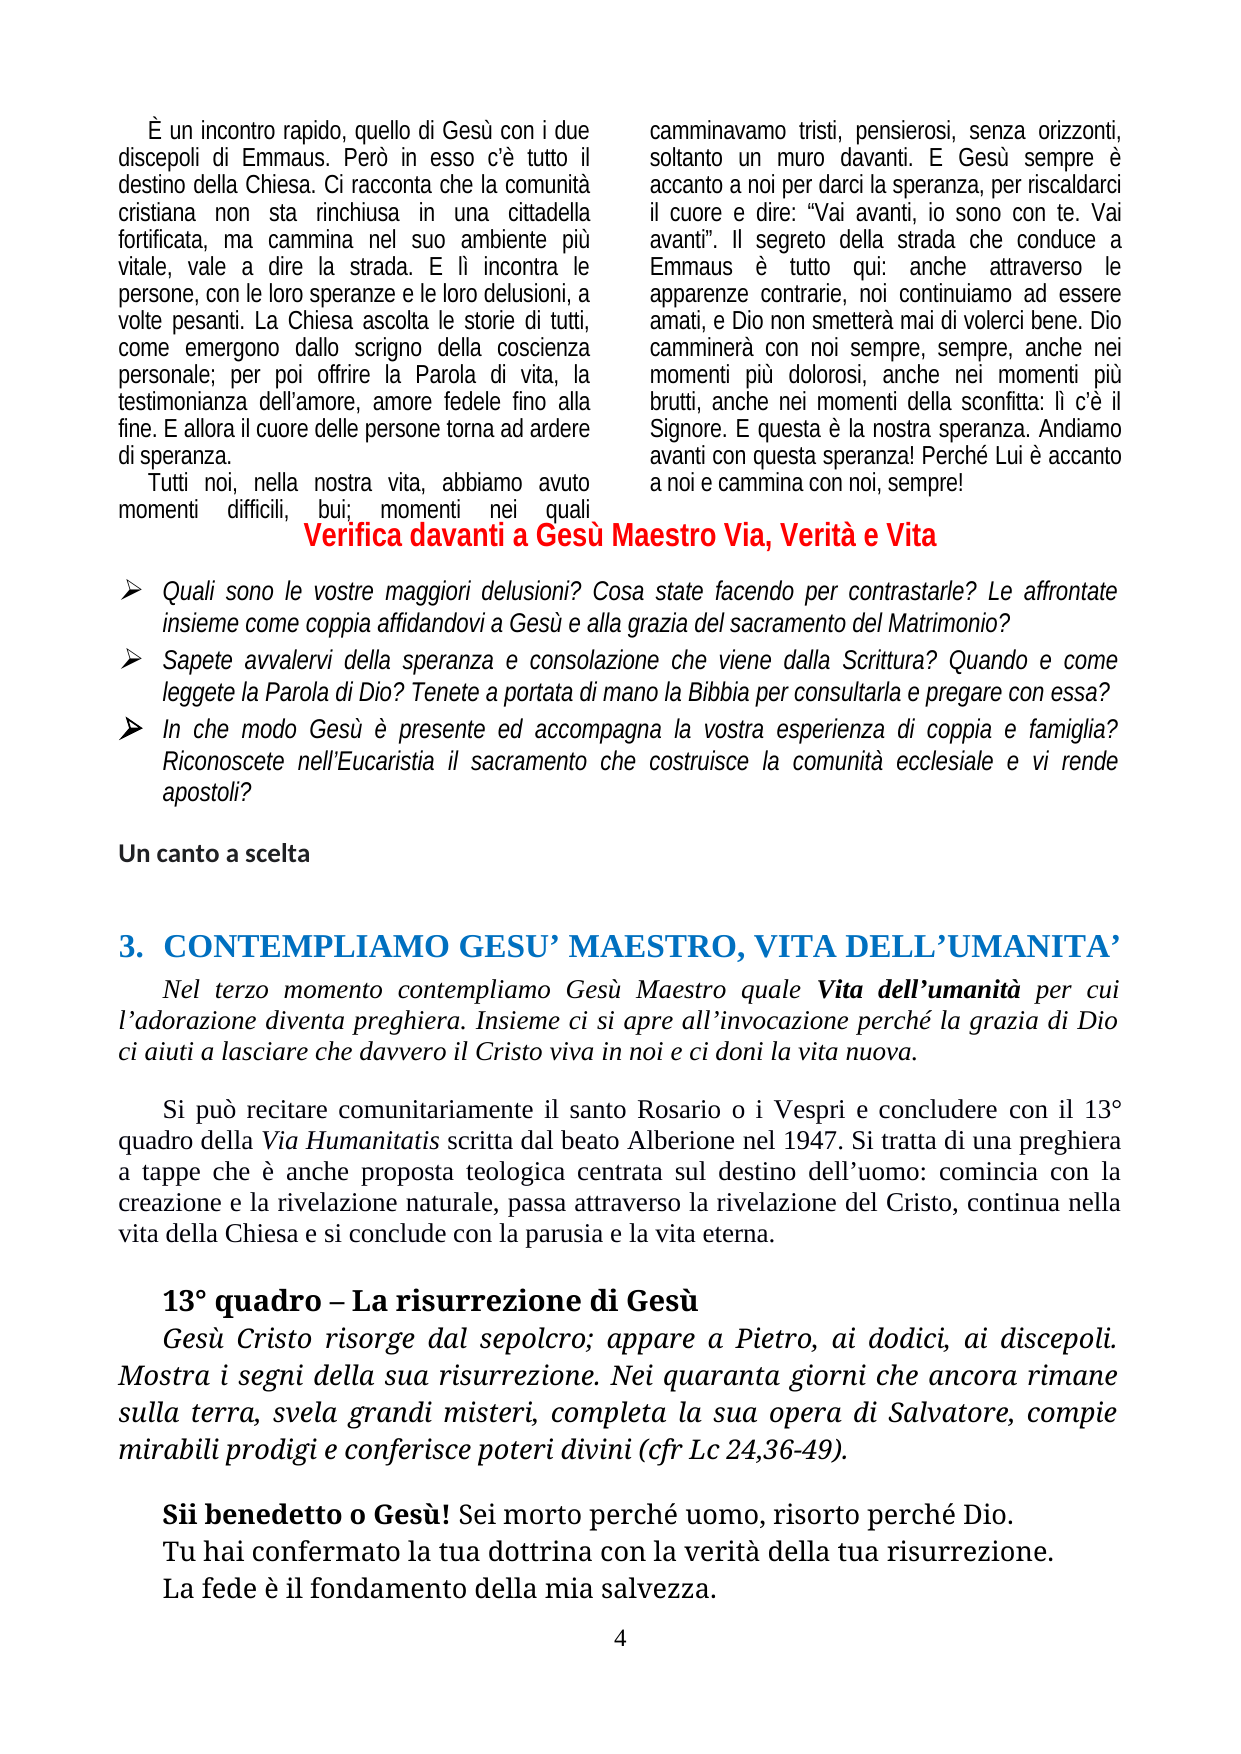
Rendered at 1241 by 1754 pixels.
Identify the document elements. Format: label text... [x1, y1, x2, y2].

text Nel terzo momento contempliamo Gesù Maestro quale Vita dell’umanità per cui l’adorazione diventa preghiera. Insieme ci si apre all’invocazione perché la grazia di Dio ci aiuti a lasciare che davvero il Cristo viva in noi e ci doni la vita nuova. [118, 973, 1122, 1067]
text Verifica davanti a Gesù Maestro Via, Verità e Vita [118, 524, 1122, 551]
text Gesù Cristo risorge dal sepolcro; appare a Pietro, ai dodici, ai discepoli. Mostra i segni della sua risurrezione. Nei quaranta giorni che ancora rimane sulla terra, svela grandi misteri, completa la sua opera di Salvatore, compie mirabili prodigi e conferisce poteri divini (cfr Lc 24,36-49). [118, 1319, 1122, 1467]
list CONTEMPLIAMO GESU’ MAESTRO, VITA DELL’UMANITA’ [118, 926, 1122, 965]
text Si può recitare comunitariamente il santo Rosario o i Vespri e concludere con il 13° quadro della Via Humanitatis scritta dal beato Alberione nel 1947. Si tratta di una preghiera a tappe che è anche proposta teologica centrata sul destino dell’uomo: comincia con la creazione e la rivelazione naturale, passa attraverso la rivelazione del Cristo, continua nella vita della Chiesa e si conclude con la parusia e la vita eterna. [118, 1093, 1122, 1249]
text 13° quadro – La risurrezione di Gesù [118, 1280, 1122, 1319]
text La fede è il fondamento della mia salvezza. [118, 1569, 1122, 1606]
text Sii benedetto o Gesù! Sei morto perché uomo, risorto perché Dio. [118, 1495, 1122, 1532]
list Sapete avvalervi della speranza e consolazione che viene dalla Scrittura? Quando e come leggete la Parola di Dio? Tenete a portata di mano la Bibbia per consultarla e pregare con essa? [118, 644, 1122, 707]
list Quali sono le vostre maggiori delusioni? Cosa state facendo per contrastarle? Le affrontate insieme come coppia affidandovi a Gesù e alla grazia del sacramento del Matrimonio? [118, 575, 1122, 638]
text Tu hai confermato la tua dottrina con la verità della tua risurrezione. [118, 1532, 1122, 1569]
list In che modo Gesù è presente ed accompagna la vostra esperienza di coppia e famiglia? Riconoscete nell’Eucaristia il sacramento che costruisce la comunità ecclesiale e vi rende apostoli? [118, 713, 1122, 807]
text Un canto a scelta [118, 836, 1122, 869]
text È un incontro rapido, quello di Gesù con i due discepoli di Emmaus. Però in esso c’è tutto il destino della Chiesa. Ci racconta che la comunità cristiana non sta rinchiusa in una cittadella fortificata, ma cammina nel suo ambiente più vitale, vale a dire la strada. E lì incontra le persone, con le loro speranze e le loro delusioni, a volte pesanti. La Chiesa ascolta le storie di tutti, come emergono dallo scrigno della coscienza personale; per poi offrire la Parola di vita, la testimonianza dell’amore, amore fedele fino alla fine. E allora il cuore delle persone torna ad ardere di speranza. [118, 118, 591, 470]
text Tutti noi, nella nostra vita, abbiamo avuto momenti difficili, bui; momenti nei quali camminavamo tristi, pensierosi, senza orizzonti, soltanto un muro davanti. E Gesù sempre è accanto a noi per darci la speranza, per riscaldarci il cuore e dire: “Vai avanti, io sono con te. Vai avanti”. Il segreto della strada che conduce a Emmaus è tutto qui: anche attraverso le apparenze contrarie, noi continuiamo ad essere amati, e Dio non smetterà mai di volerci bene. Dio camminerà con noi sempre, sempre, anche nei momenti più dolorosi, anche nei momenti più brutti, anche nei momenti della sconfitta: lì c’è il Signore. E questa è la nostra speranza. Andiamo avanti con questa speranza! Perché Lui è accanto a noi e cammina con noi, sempre! [649, 118, 1122, 497]
